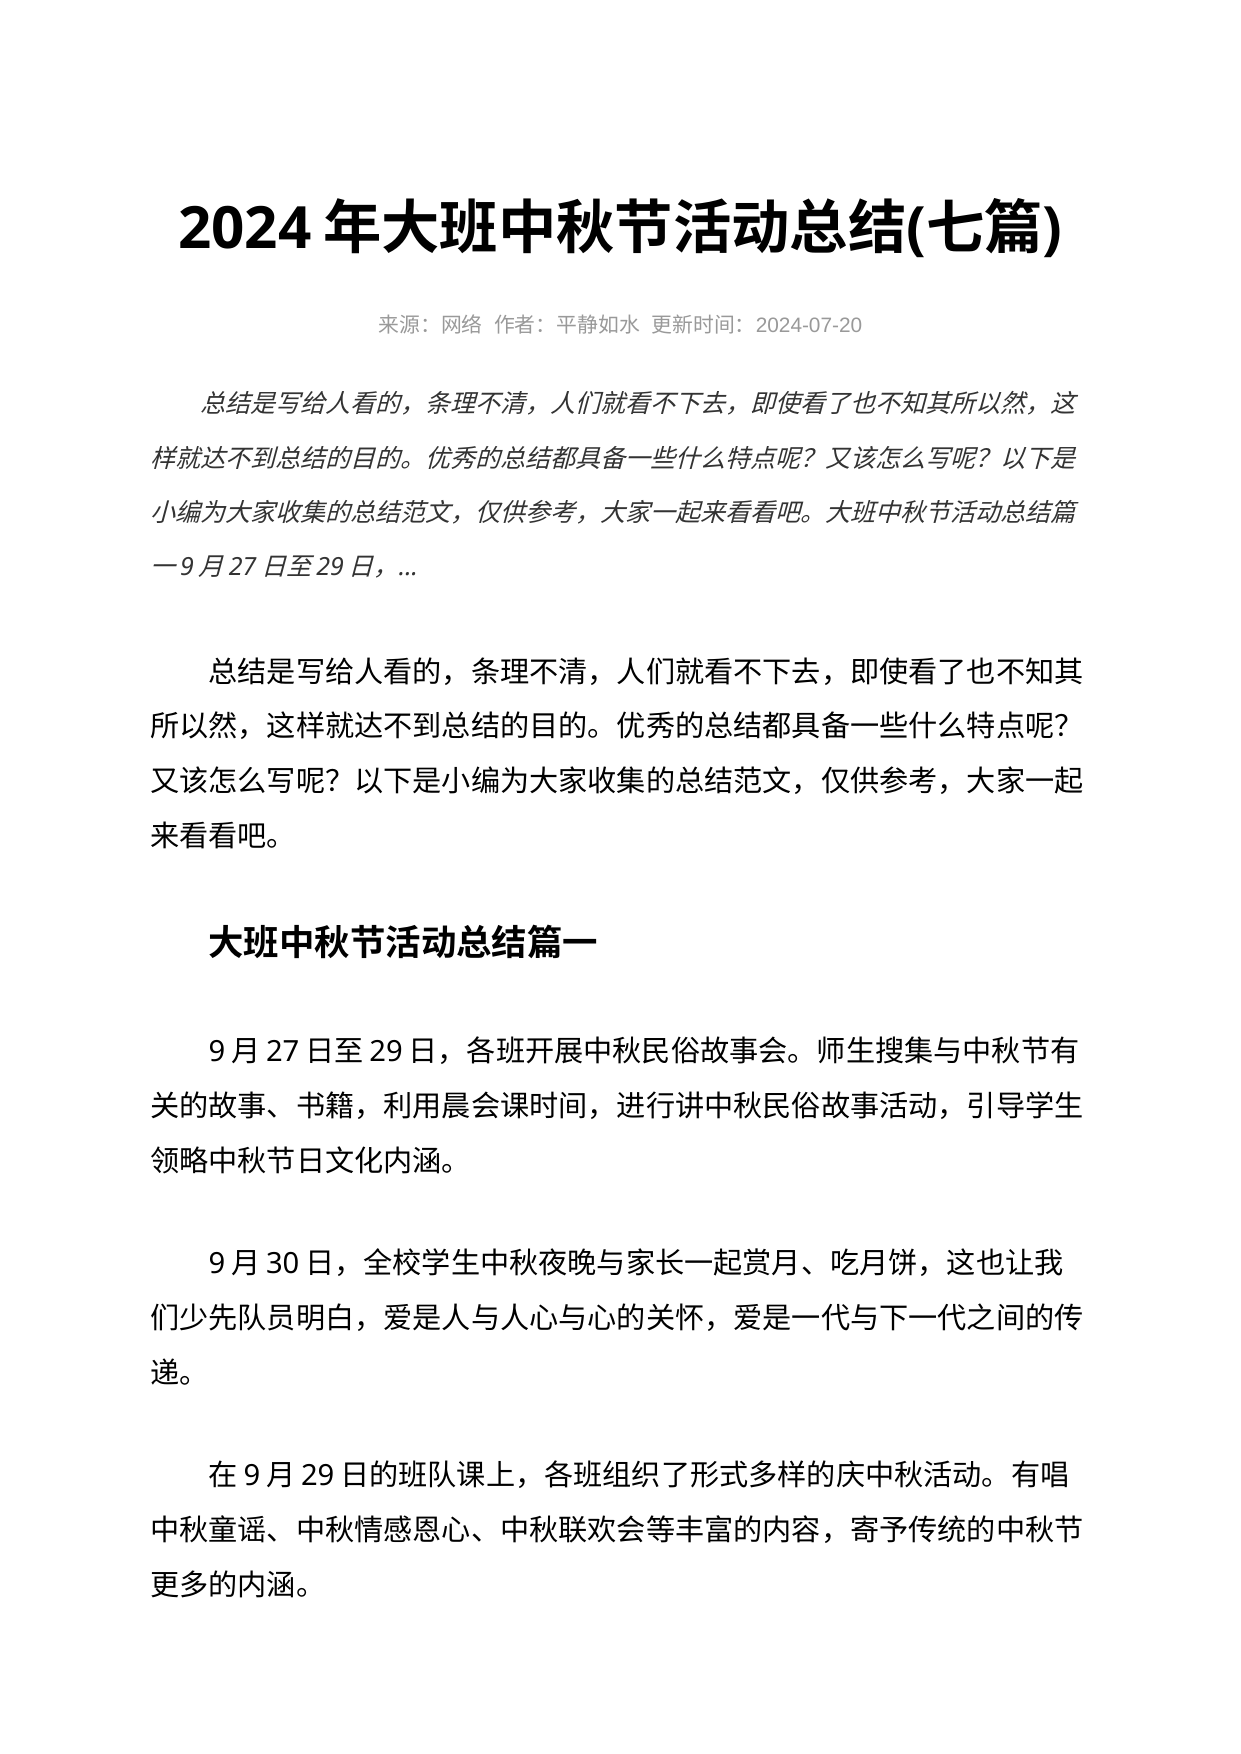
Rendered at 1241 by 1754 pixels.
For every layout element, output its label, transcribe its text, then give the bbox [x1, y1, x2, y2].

text 来源：网络 作者：平静如水 更新时间：2024-07-20 [150, 313, 1090, 337]
text 9月27日至29日，各班开展中秋民俗故事会。师生搜集与中秋节有关的故事、书籍，利用晨会课时间，进行讲中秋民俗故事活动，引导学生领略中秋节日文化内涵。 [150, 1028, 1090, 1180]
text 在9月29日的班队课上，各班组织了形式多样的庆中秋活动。有唱中秋童谣、中秋情感恩心、中秋联欢会等丰富的内容，寄予传统的中秋节更多的内涵。 [150, 1451, 1090, 1603]
text 总结是写给人看的，条理不清，人们就看不下去，即使看了也不知其所以然，这样就达不到总结的目的。优秀的总结都具备一些什么特点呢？又该怎么写呢？以下是小编为大家收集的总结范文，仅供参考，大家一起来看看吧。大班中秋节活动总结篇一9月27日至29日，... [150, 384, 1090, 583]
text 大班中秋节活动总结篇一 [150, 914, 1090, 966]
text 总结是写给人看的，条理不清，人们就看不下去，即使看了也不知其所以然，这样就达不到总结的目的。优秀的总结都具备一些什么特点呢？又该怎么写呢？以下是小编为大家收集的总结范文，仅供参考，大家一起来看看吧。 [150, 648, 1090, 855]
subtitle 2024年大班中秋节活动总结(七篇) [150, 181, 1090, 266]
text 9月30日，全校学生中秋夜晚与家长一起赏月、吃月饼，这也让我们少先队员明白，爱是人与人心与心的关怀，爱是一代与下一代之间的传递。 [150, 1240, 1090, 1392]
